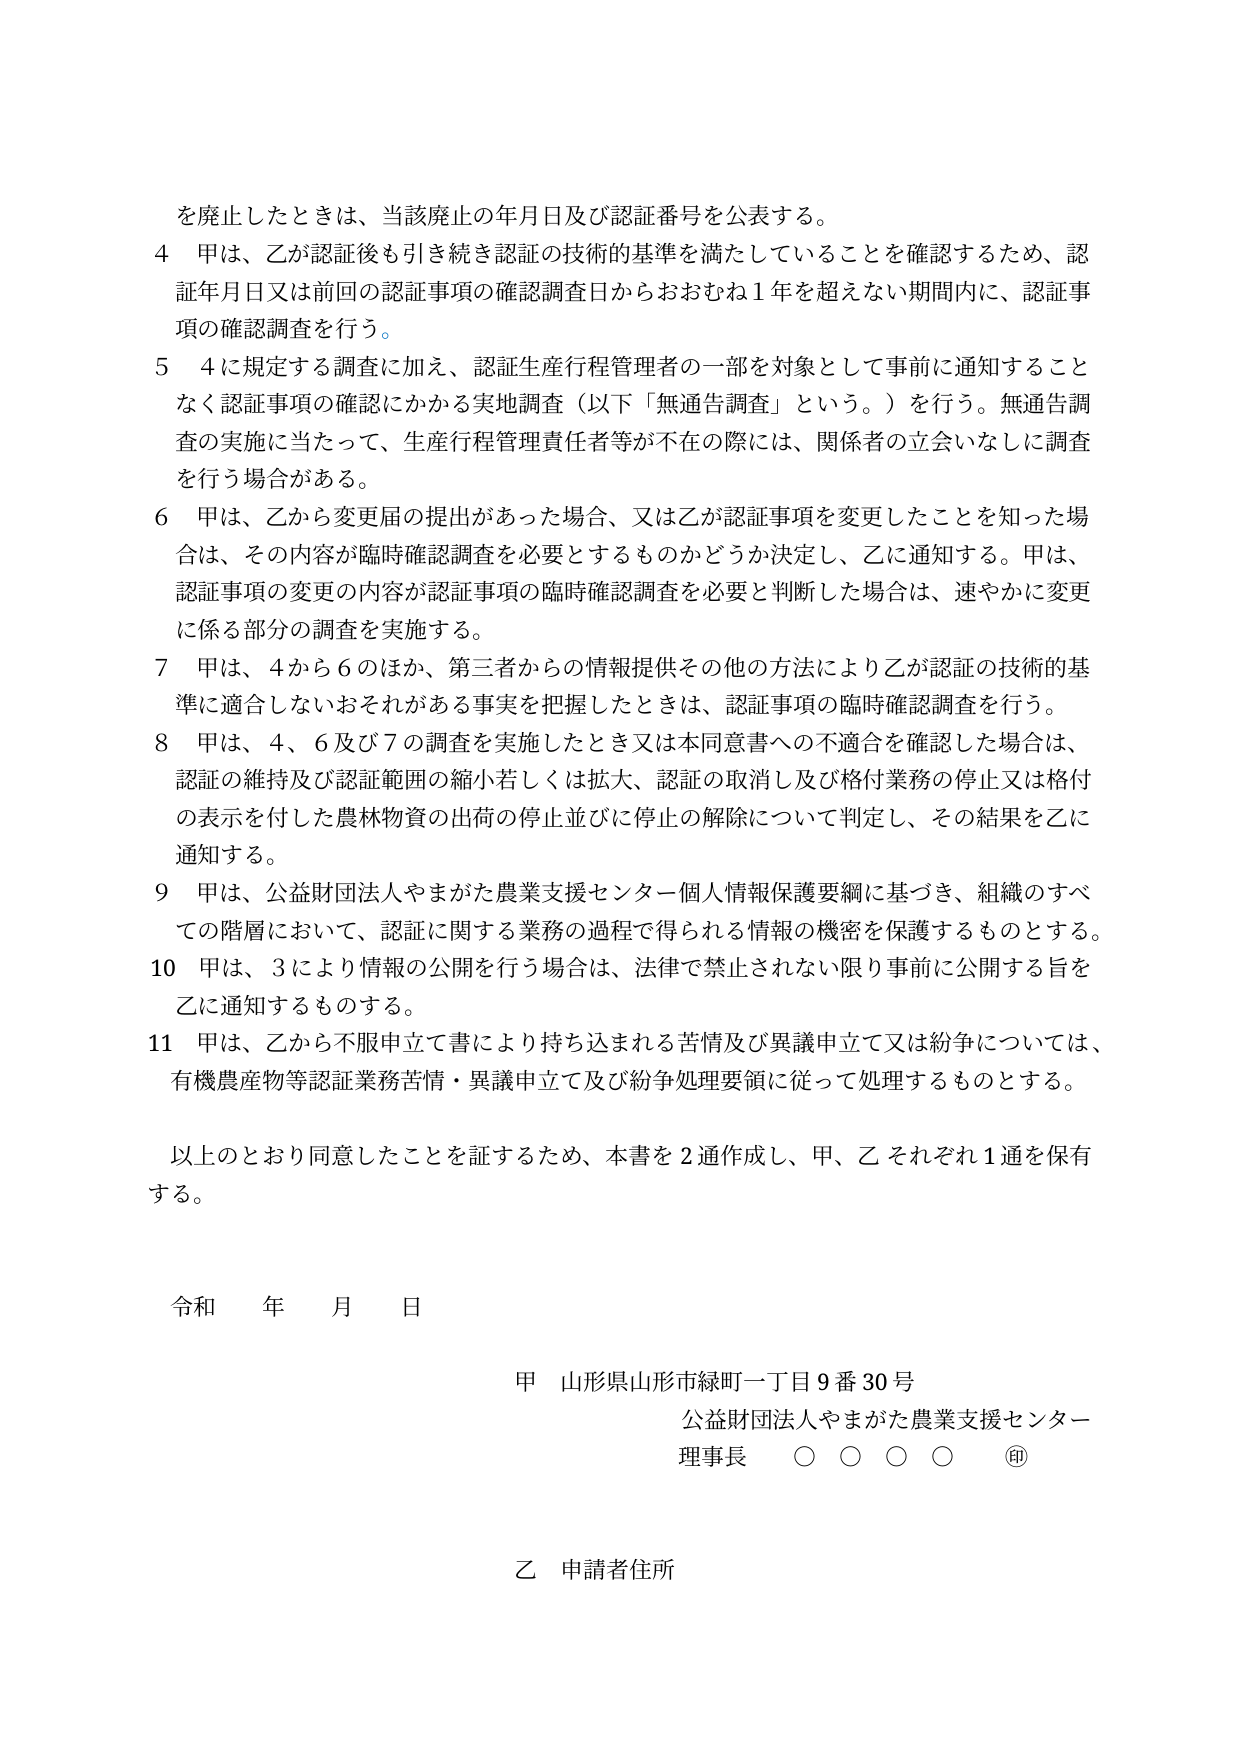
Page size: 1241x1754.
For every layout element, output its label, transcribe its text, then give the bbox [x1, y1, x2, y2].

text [150, 196, 1092, 234]
text ４ 甲は、乙が認証後も引き続き認証の技術的基準を満たしていることを確認するため、認証年月日又は前回の認証事項の確認調査日からおおむね１年を超えない期間内に、認証事項の確認調査を行う。 [150, 234, 1092, 346]
text ８ 甲は、４、６及び７の調査を実施したとき又は本同意書への不適合を確認した場合は、認証の維持及び認証範囲の縮小若しくは拡大、認証の取消し及び格付業務の停止又は格付の表示を付した農林物資の出荷の停止並びに停止の解除について判定し、その結果を乙に通知する。 [150, 722, 1092, 873]
text 以上のとおり同意したことを証するため、本書を2通作成し、甲、乙 それぞれ1通を保有する。 [148, 1136, 1092, 1211]
text 理事長 ○ ○ ○ ○ ㊞ [148, 1437, 1078, 1474]
text 公益財団法人やまがた農業支援センター [148, 1399, 1092, 1437]
text 令和 年 月 日 [148, 1287, 1092, 1324]
text ５ ４に規定する調査に加え、認証生産行程管理者の一部を対象として事前に通知することなく認証事項の確認にかかる実地調査（以下「無通告調査」という。）を行う。無通告調査の実施に当たって、生産行程管理責任者等が不在の際には、関係者の立会いなしに調査を行う場合がある。 [150, 346, 1092, 497]
text 10 甲は、３により情報の公開を行う場合は、法律で禁止されない限り事前に公開する旨を乙に通知するものする。 [150, 948, 1092, 1023]
text ９ 甲は、公益財団法人やまがた農業支援センター個人情報保護要綱に基づき、組織のすべての階層において、認証に関する業務の過程で得られる情報の機密を保護するものとする。 [150, 873, 1092, 948]
text 11 甲は、乙から不服申立て書により持ち込まれる苦情及び異議申立て又は紛争については、有機農産物等認証業務苦情・異議申立て及び紛争処理要領に従って処理するものとする。 [148, 1023, 1092, 1098]
text 甲 山形県山形市緑町一丁目9番30号 [148, 1362, 993, 1399]
text ７ 甲は、４から６のほか、第三者からの情報提供その他の方法により乙が認証の技術的基準に適合しないおそれがある事実を把握したときは、認証事項の臨時確認調査を行う。 [150, 647, 1092, 722]
text 乙 申請者住所 [148, 1550, 1093, 1587]
text ６ 甲は、乙から変更届の提出があった場合、又は乙が認証事項を変更したことを知った場合は、その内容が臨時確認調査を必要とするものかどうか決定し、乙に通知する。甲は、認証事項の変更の内容が認証事項の臨時確認調査を必要と判断した場合は、速やかに変更に係る部分の調査を実施する。 [150, 497, 1092, 647]
